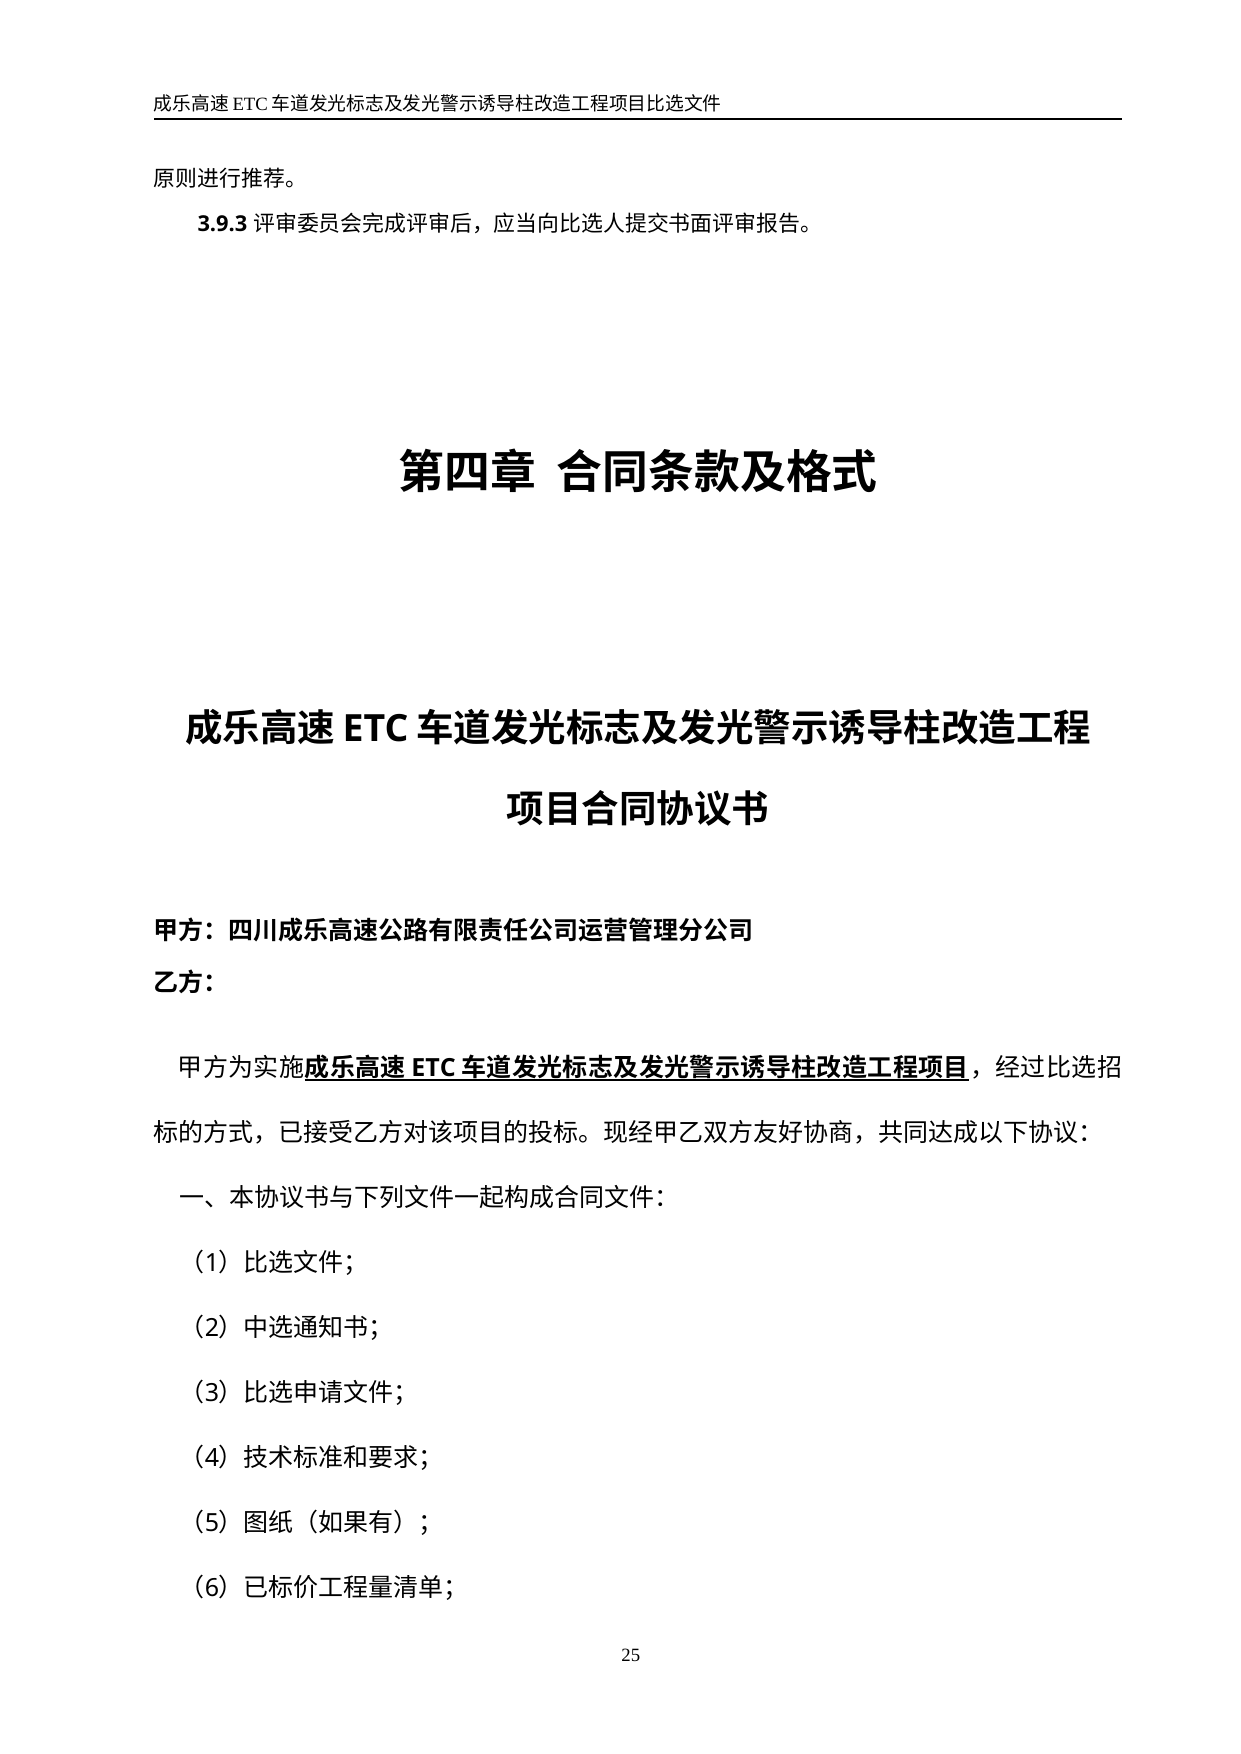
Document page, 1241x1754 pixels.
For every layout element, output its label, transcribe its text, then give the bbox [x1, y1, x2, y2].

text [153, 161, 1122, 193]
text （3）比选申请文件； [153, 1358, 1122, 1423]
text 项目合同协议书 [153, 773, 1122, 838]
text （4）技术标准和要求； [153, 1423, 1122, 1488]
text （5）图纸（如果有）； [153, 1488, 1122, 1553]
subtitle 第四章 合同条款及格式 [153, 419, 1122, 517]
text 乙方： [153, 963, 1122, 999]
text （1）比选文件； [153, 1228, 1122, 1293]
text 甲方为实施成乐高速ETC车道发光标志及发光警示诱导柱改造工程项目，经过比选招标的方式，已接受乙方对该项目的投标。现经甲乙双方友好协商，共同达成以下协议： [153, 1033, 1122, 1163]
text （6）已标价工程量清单； [153, 1553, 1122, 1618]
text 成乐高速ETC车道发光标志及发光警示诱导柱改造工程 [153, 693, 1122, 758]
text 3.9.3 评审委员会完成评审后，应当向比选人提交书面评审报告。 [153, 206, 1122, 238]
text 甲方：四川成乐高速公路有限责任公司运营管理分公司 [153, 910, 1122, 946]
text （2）中选通知书； [153, 1293, 1122, 1358]
text 一、本协议书与下列文件一起构成合同文件： [153, 1163, 1122, 1228]
